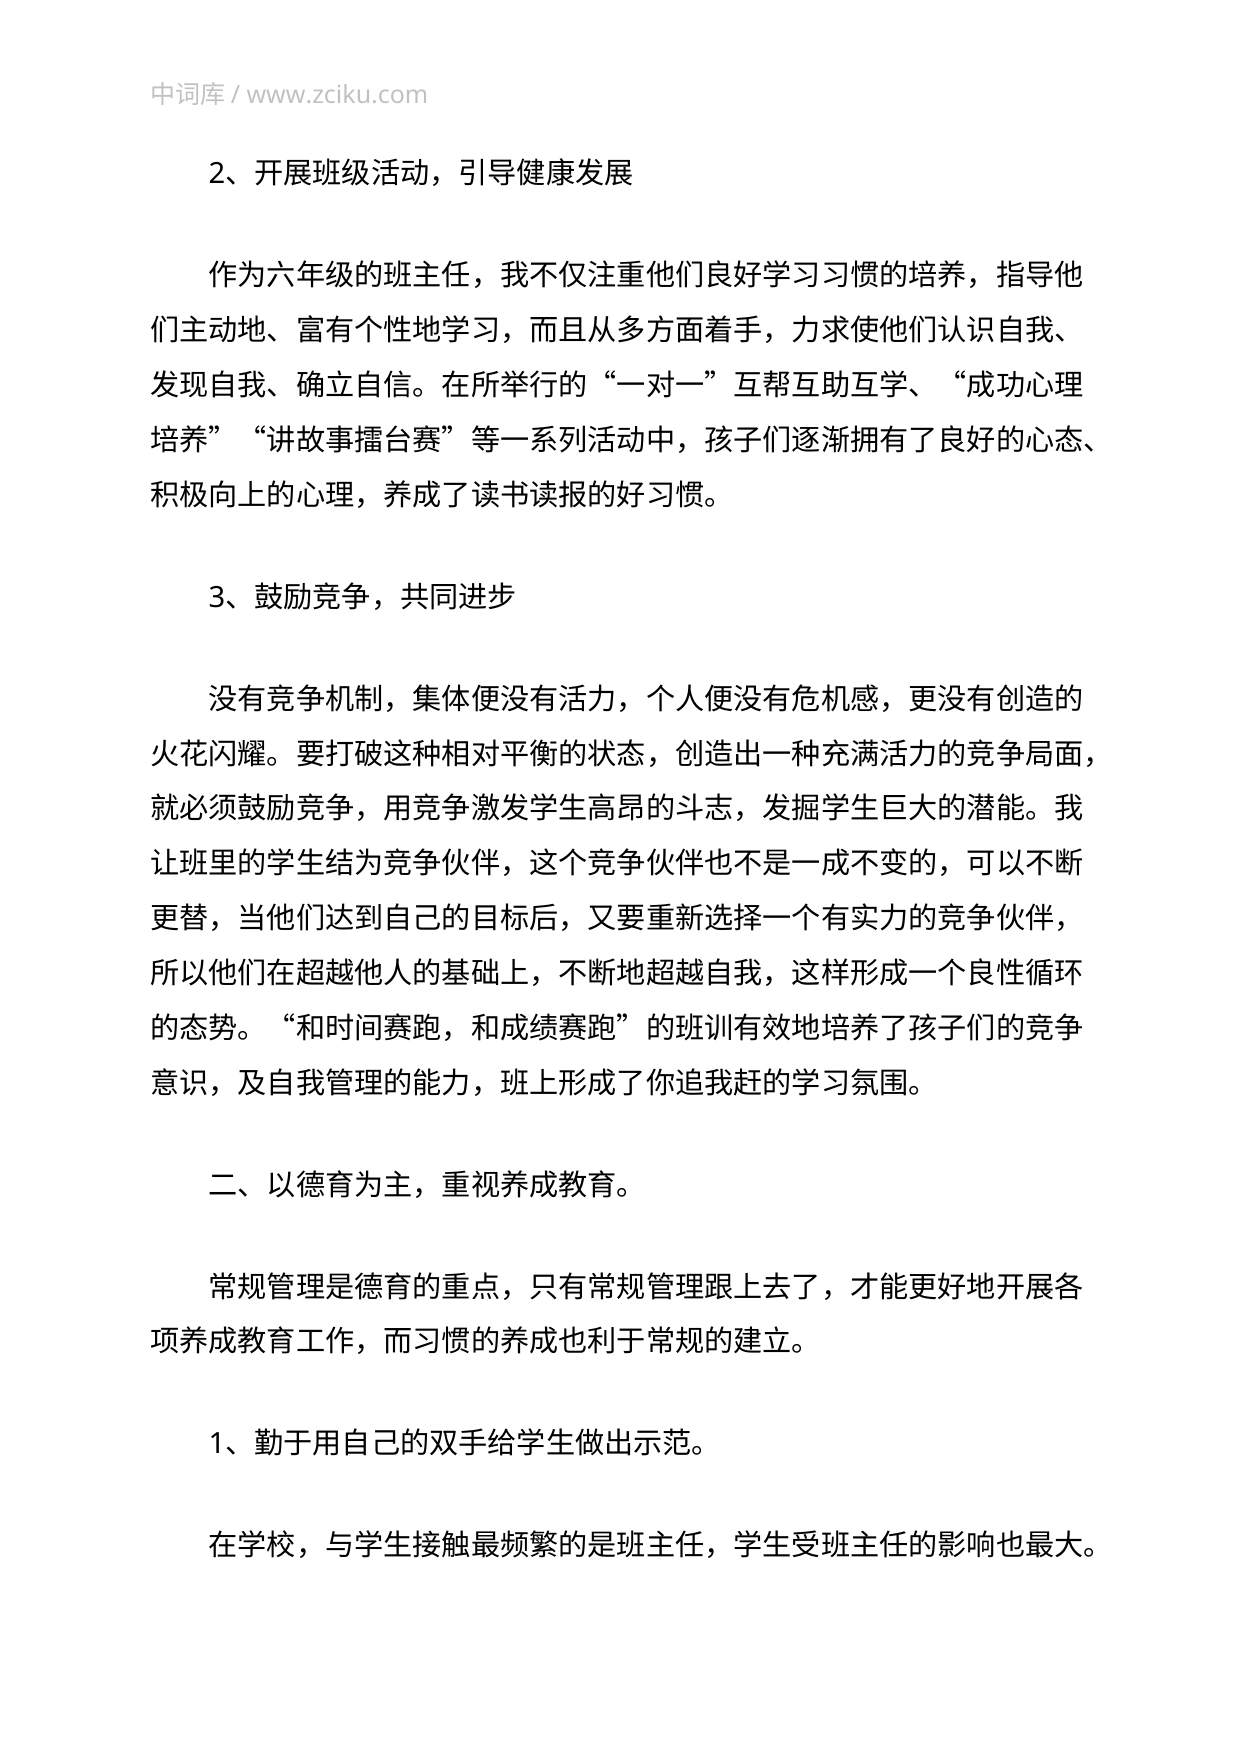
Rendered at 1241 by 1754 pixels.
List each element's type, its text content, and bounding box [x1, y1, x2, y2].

text 常规管理是德育的重点，只有常规管理跟上去了，才能更好地开展各项养成教育工作，而习惯的养成也利于常规的建立。 [150, 1263, 1090, 1360]
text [150, 1522, 1090, 1564]
text 1、勤于用自己的双手给学生做出示范。 [150, 1420, 1090, 1462]
text 二、以德育为主，重视养成教育。 [150, 1161, 1090, 1204]
text 3、鼓励竞争，共同进步 [150, 573, 1090, 616]
text 2、开展班级活动，引导健康发展 [150, 150, 1090, 192]
text 作为六年级的班主任，我不仅注重他们良好学习习惯的培养，指导他们主动地、富有个性地学习，而且从多方面着手，力求使他们认识自我、发现自我、确立自信。在所举行的“一对一”互帮互助互学、“成功心理培养”“讲故事擂台赛”等一系列活动中，孩子们逐渐拥有了良好的心态、积极向上的心理，养成了读书读报的好习惯。 [150, 252, 1090, 514]
text 没有竞争机制，集体便没有活力，个人便没有危机感，更没有创造的火花闪耀。要打破这种相对平衡的状态，创造出一种充满活力的竞争局面，就必须鼓励竞争，用竞争激发学生高昂的斗志，发掘学生巨大的潜能。我让班里的学生结为竞争伙伴，这个竞争伙伴也不是一成不变的，可以不断更替，当他们达到自己的目标后，又要重新选择一个有实力的竞争伙伴，所以他们在超越他人的基础上，不断地超越自我，这样形成一个良性循环的态势。“和时间赛跑，和成绩赛跑”的班训有效地培养了孩子们的竞争意识，及自我管理的能力，班上形成了你追我赶的学习氛围。 [150, 675, 1090, 1102]
